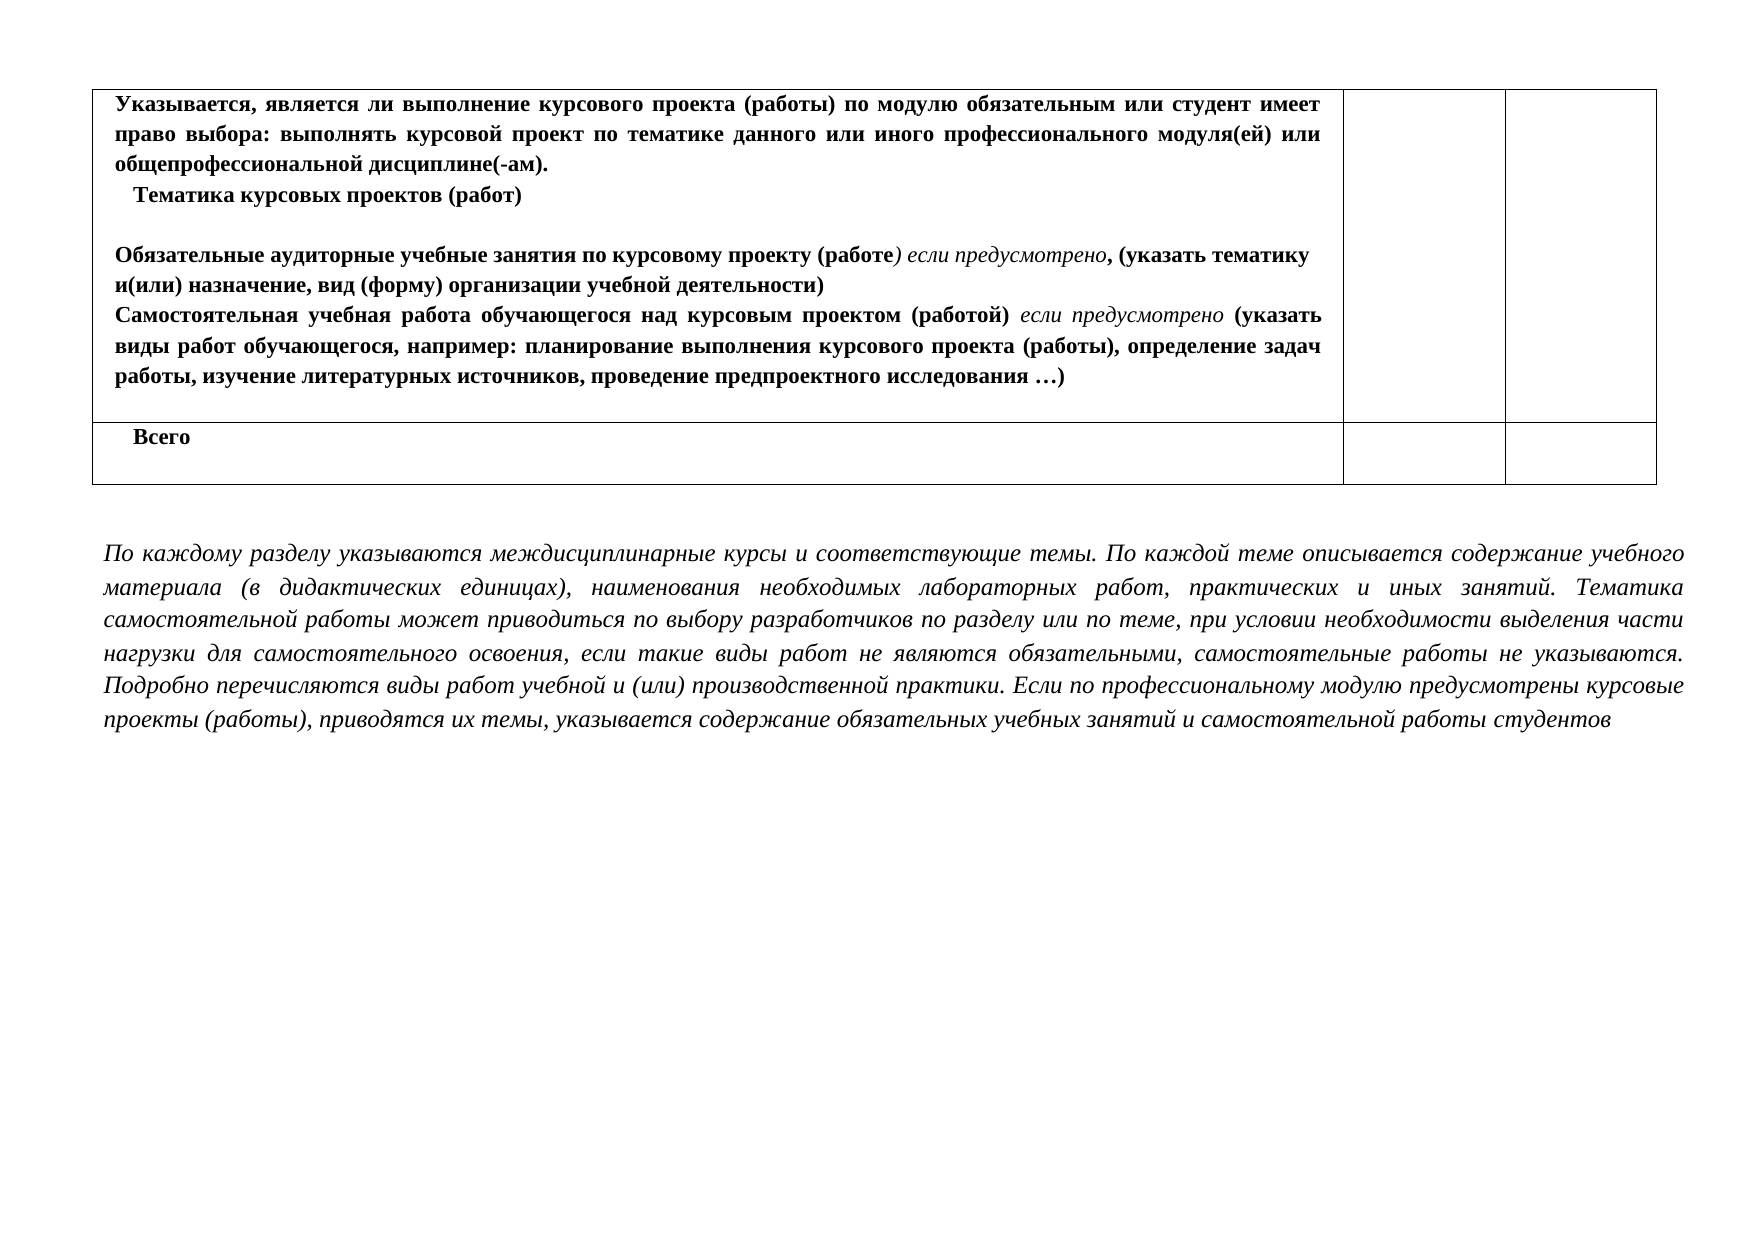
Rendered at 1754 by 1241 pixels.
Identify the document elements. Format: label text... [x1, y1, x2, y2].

text По каждому разделу указываются междисциплинарные курсы и соответствующие темы. По каждой теме описывается содержание учебного материала (в дидактических единицах), наименования необходимых лабораторных работ, практических и иных занятий. Тематика самостоятельной работы может приводиться по выбору разработчиков по разделу или по теме, при условии необходимости выделения части нагрузки для самостоятельного освоения, если такие виды работ не являются обязательными, самостоятельные работы не указываются. Подробно перечисляются виды работ учебной и (или) производственной практики. Если по профессиональному модулю предусмотрены курсовые проекты (работы), приводятся их темы, указывается содержание обязательных учебных занятий и самостоятельной работы студентов [103, 538, 1686, 732]
table_cell [1506, 423, 1656, 484]
table_cell [1506, 90, 1656, 422]
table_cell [93, 90, 1343, 422]
table_cell [1344, 90, 1505, 422]
table_cell [1344, 423, 1505, 484]
table_cell Всего [93, 423, 1343, 484]
